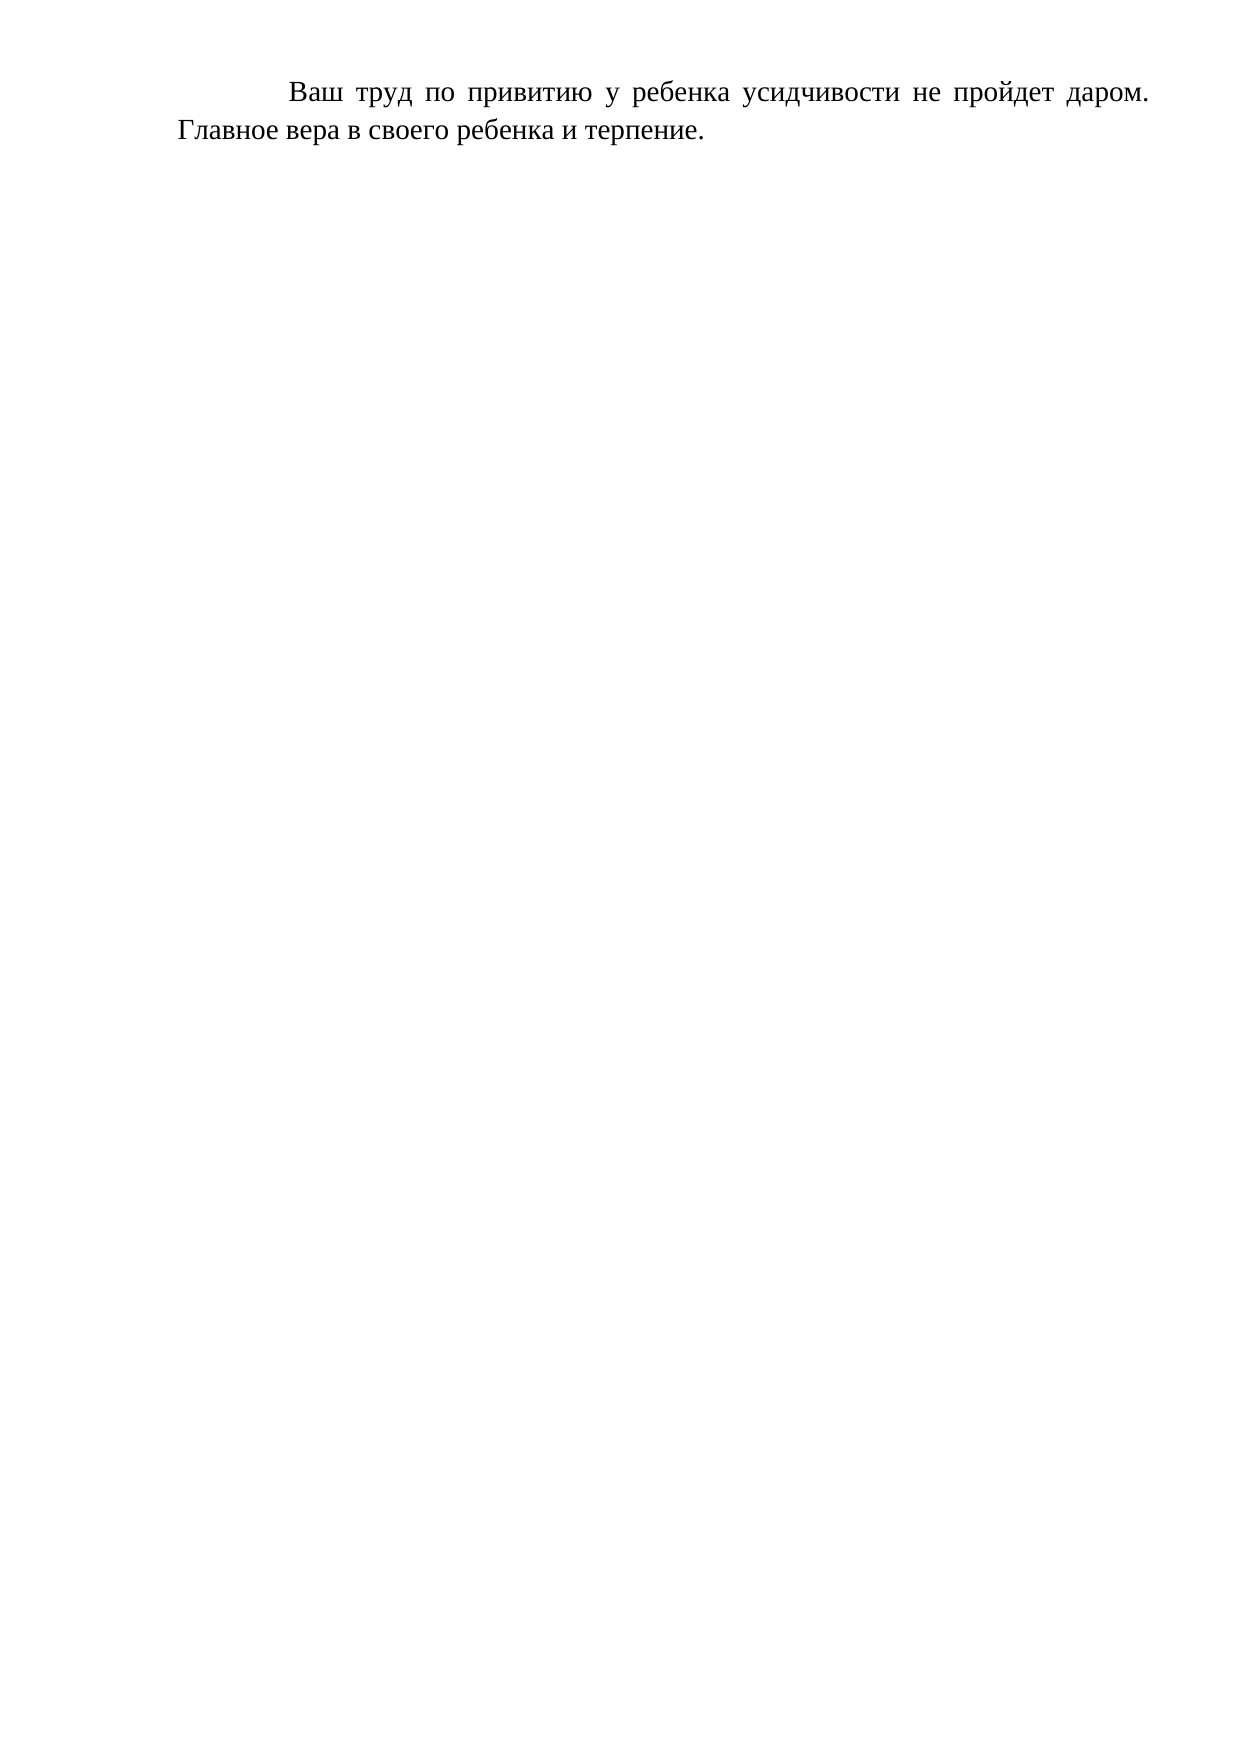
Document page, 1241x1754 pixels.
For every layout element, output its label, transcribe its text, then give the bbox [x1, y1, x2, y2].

text Ваш труд по привитию у ребенка усидчивости не пройдет даром. Главное вера в своего ребенка и терпение. [177, 74, 1152, 146]
